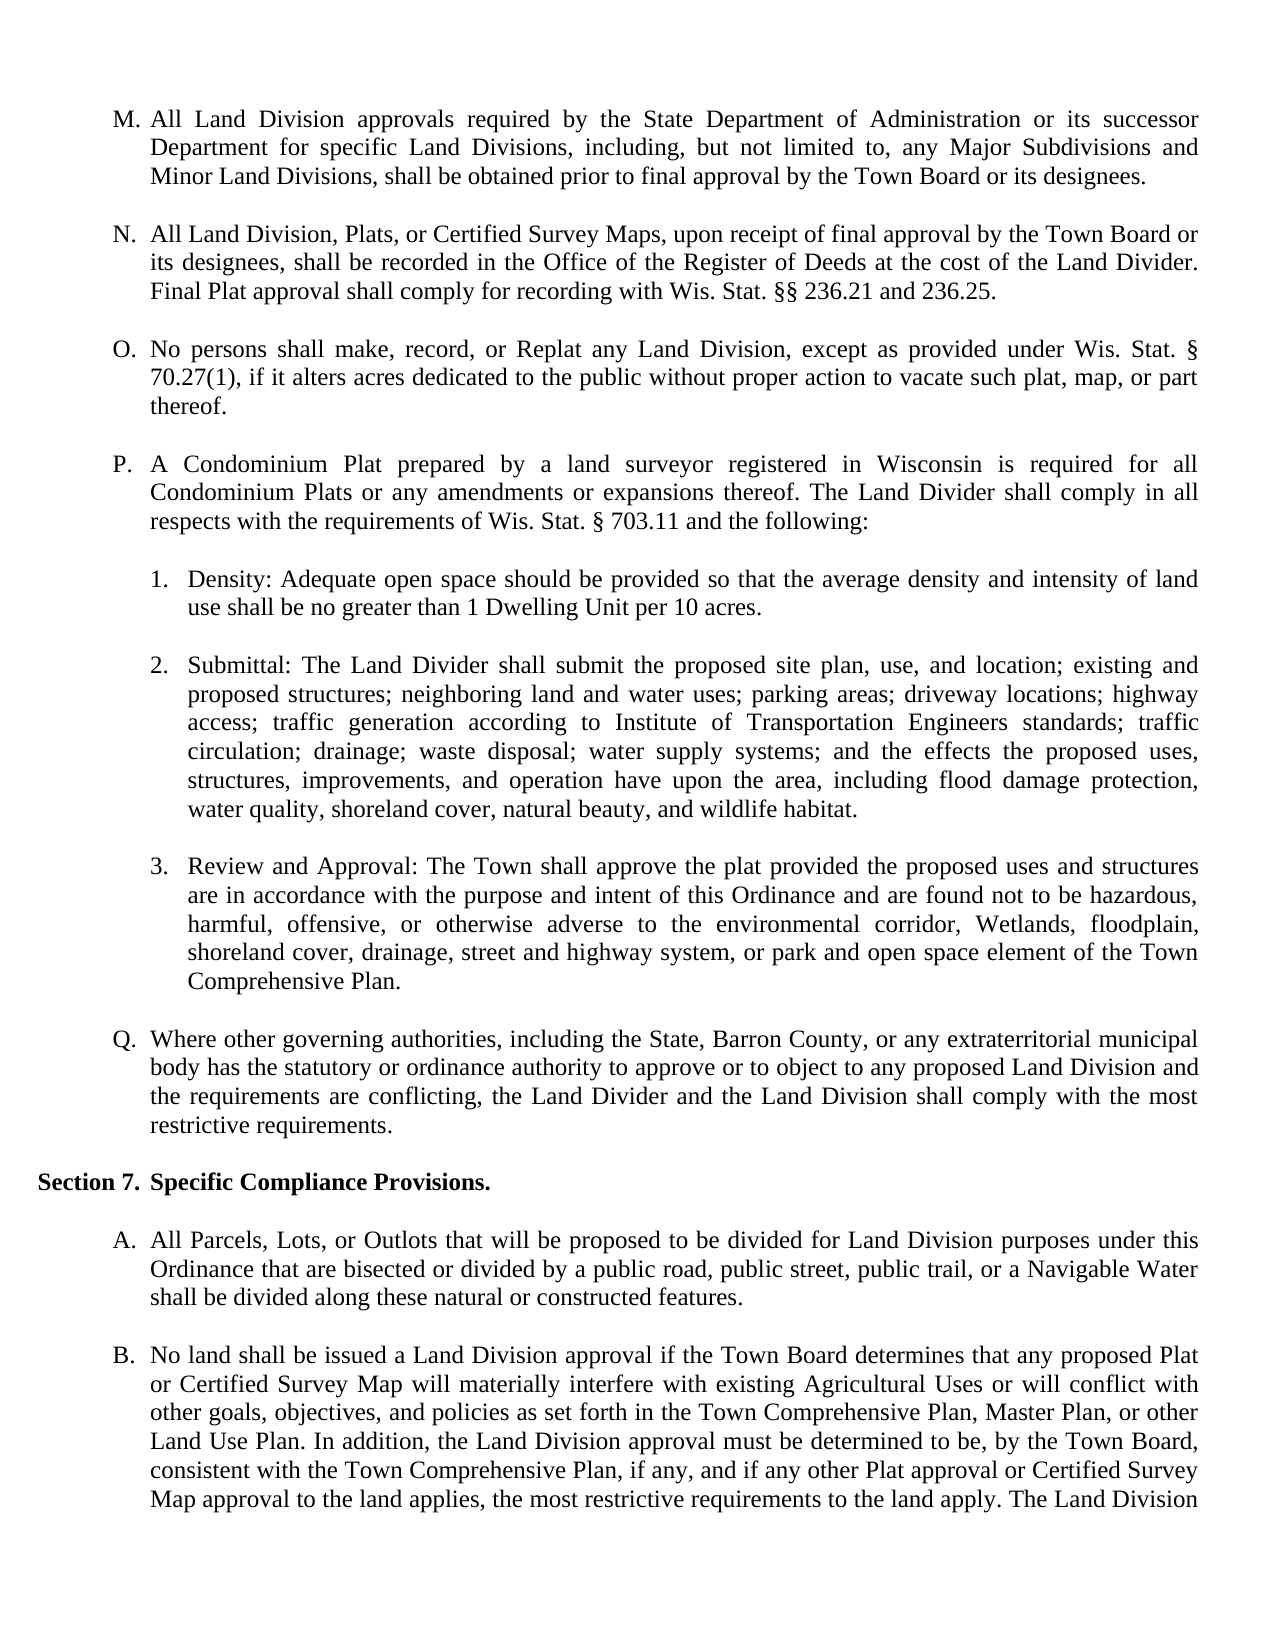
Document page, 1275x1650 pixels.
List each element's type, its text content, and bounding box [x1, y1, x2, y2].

list All Parcels, Lots, or Outlots that will be proposed to be divided for Land Division purposes under this Ordinance that are bisected or divided by a public road, public street, public trail, or a Navigable Water shall be divided along these natural or constructed features. [112, 1225, 1200, 1311]
list Density: Adequate open space should be provided so that the average density and intensity of land use shall be no greater than 1 Dwelling Unit per 10 acres. [150, 564, 1200, 621]
list All Land Division, Plats, or Certified Survey Maps, upon receipt of final approval by the Town Board or its designees, shall be recorded in the Office of the Register of Deeds at the cost of the Land Divider. Final Plat approval shall comply for recording with Wis. Stat. §§ 236.21 and 236.25. [112, 219, 1200, 305]
list All Land Division approvals required by the State Department of Administration or its successor Department for specific Land Divisions, including, but not limited to, any Major Subdivisions and Minor Land Divisions, shall be obtained prior to final approval by the Town Board or its designees. [112, 104, 1200, 190]
list Submittal: The Land Divider shall submit the proposed site plan, use, and location; existing and proposed structures; neighboring land and water uses; parking areas; driveway locations; highway access; traffic generation according to Institute of Transportation Engineers standards; traffic circulation; drainage; waste disposal; water supply systems; and the effects the proposed uses, structures, improvements, and operation have upon the area, including flood damage protection, water quality, shoreland cover, natural beauty, and wildlife habitat. [150, 650, 1200, 822]
list A Condominium Plat prepared by a land surveyor registered in Wisconsin is required for all Condominium Plats or any amendments or expansions thereof. The Land Divider shall comply in all respects with the requirements of Wis. Stat. § 703.11 and the following: [112, 449, 1200, 535]
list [112, 1340, 1200, 1512]
list Specific Compliance Provisions. [37, 1167, 1200, 1196]
list Review and Approval: The Town shall approve the plat provided the proposed uses and structures are in accordance with the purpose and intent of this Ordinance and are found not to be hazardous, harmful, offensive, or otherwise adverse to the environmental corridor, Wetlands, floodplain, shoreland cover, drainage, street and highway system, or park and open space element of the Town Comprehensive Plan. [150, 851, 1200, 995]
list Where other governing authorities, including the State, Barron County, or any extraterritorial municipal body has the statutory or ordinance authority to approve or to object to any proposed Land Division and the requirements are conflicting, the Land Divider and the Land Division shall comply with the most restrictive requirements. [112, 1024, 1200, 1139]
list No persons shall make, record, or Replat any Land Division, except as provided under Wis. Stat. § 70.27(1), if it alters acres dedicated to the public without proper action to vacate such plat, map, or part thereof. [112, 334, 1200, 420]
